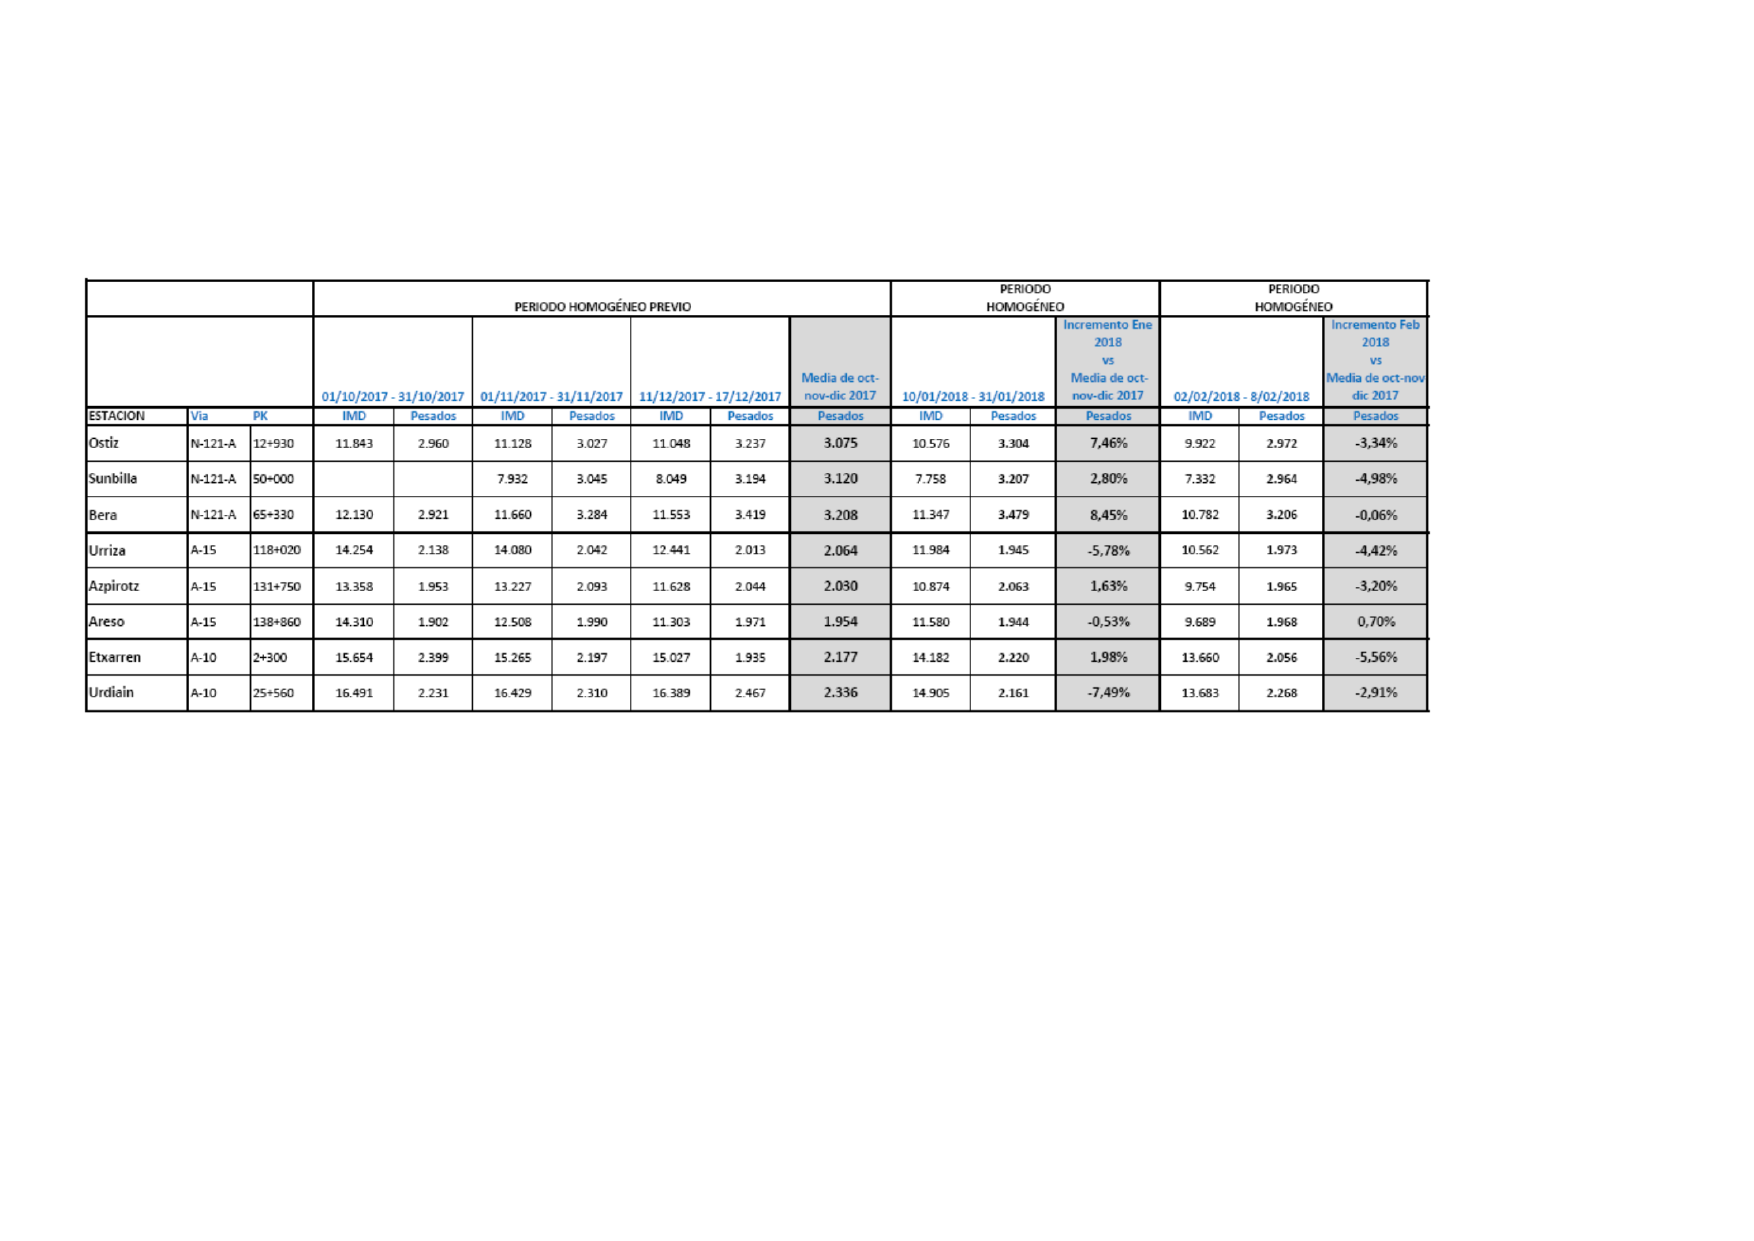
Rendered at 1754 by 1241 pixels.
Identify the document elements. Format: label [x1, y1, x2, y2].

picture [75, 267, 1437, 723]
